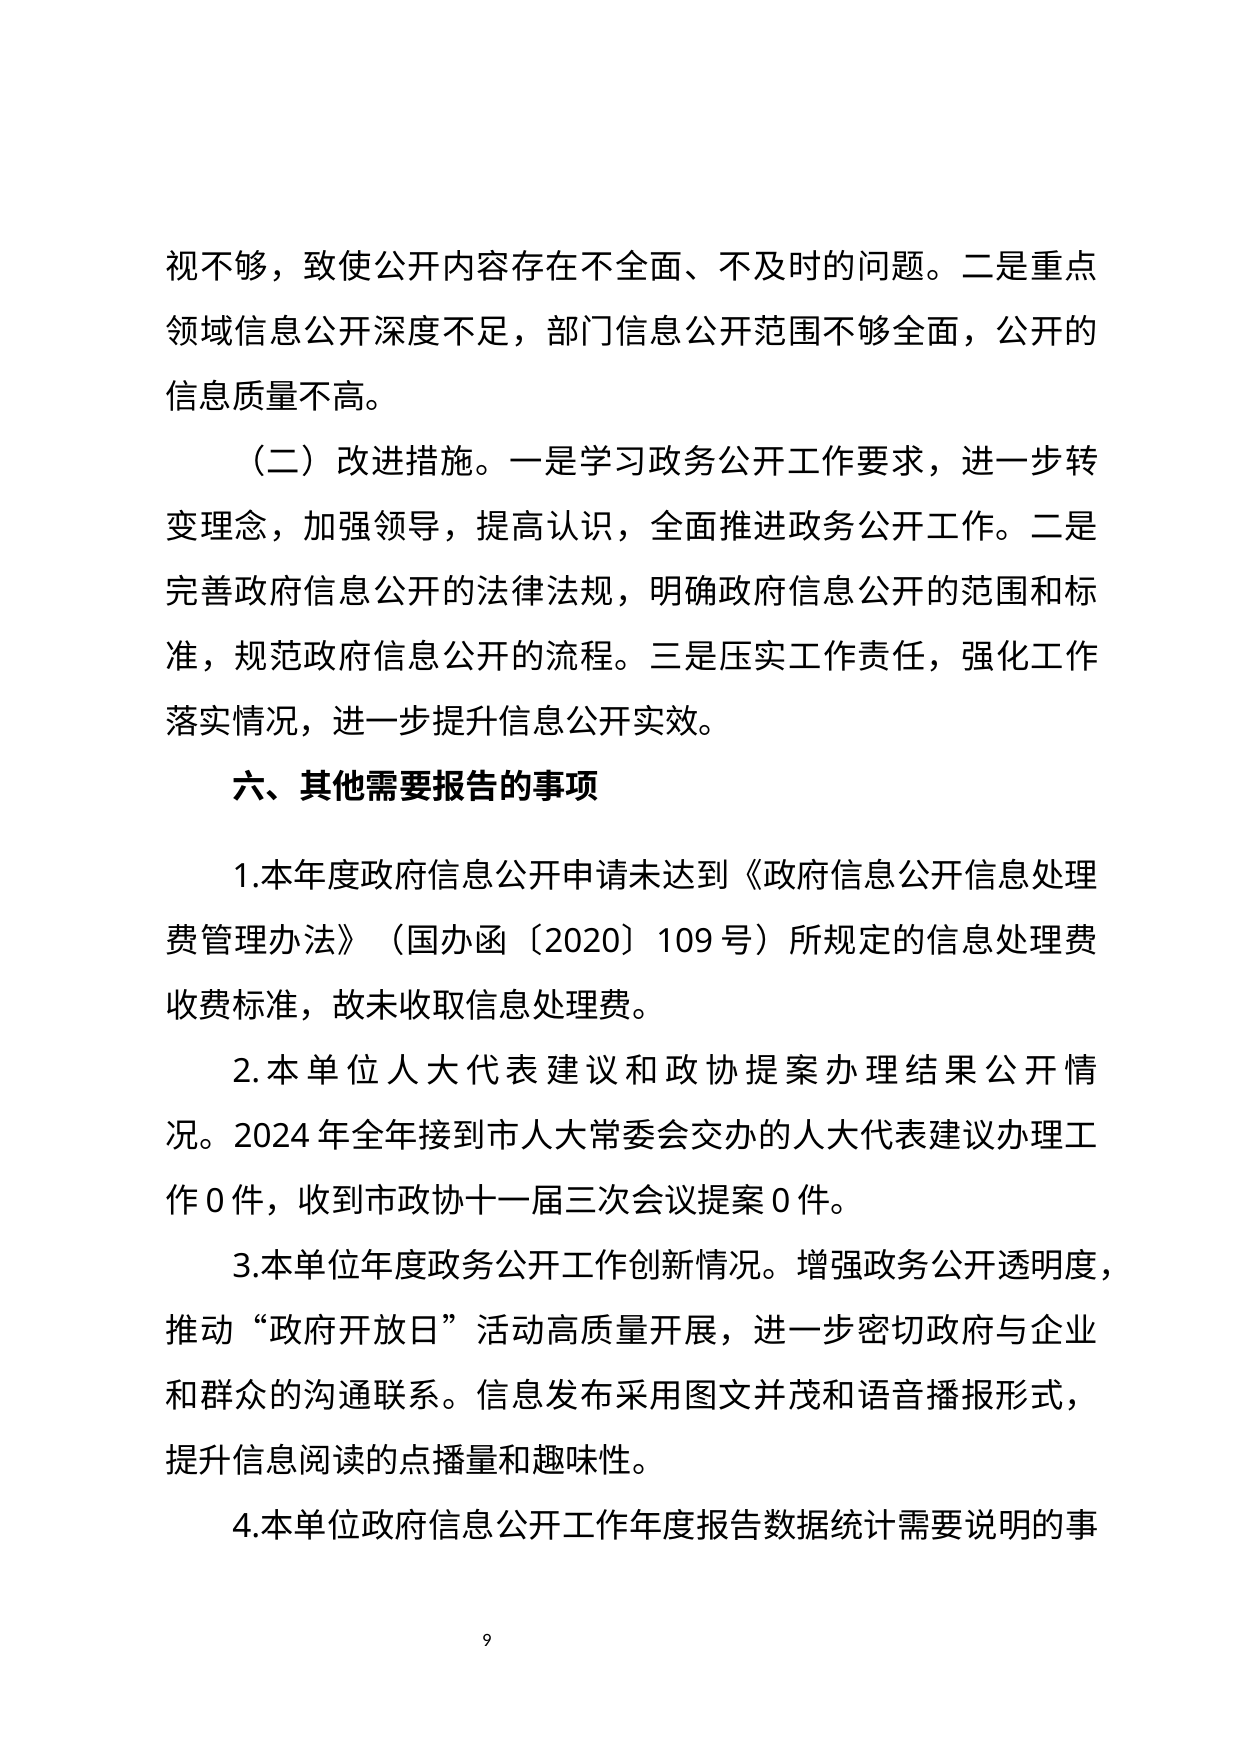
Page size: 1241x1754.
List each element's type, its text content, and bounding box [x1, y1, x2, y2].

text 2.本单位人大代表建议和政协提案办理结果公开情况。2024年全年接到市人大常委会交办的人大代表建议办理工作0件，收到市政协十一届三次会议提案0件。 [165, 1035, 1098, 1230]
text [165, 1490, 1098, 1555]
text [165, 231, 1098, 426]
text （二）改进措施。一是学习政务公开工作要求，进一步转变理念，加强领导，提高认识，全面推进政务公开工作。二是完善政府信息公开的法律法规，明确政府信息公开的范围和标准，规范政府信息公开的流程。三是压实工作责任，强化工作落实情况，进一步提升信息公开实效。 [165, 426, 1098, 751]
text 六、其他需要报告的事项 [165, 751, 1098, 816]
text 1.本年度政府信息公开申请未达到《政府信息公开信息处理费管理办法》（国办函〔2020〕109号）所规定的信息处理费收费标准，故未收取信息处理费。 [165, 840, 1098, 1035]
list 3.本单位年度政务公开工作创新情况。增强政务公开透明度，推动“政府开放日”活动高质量开展，进一步密切政府与企业和群众的沟通联系。信息发布采用图文并茂和语音播报形式，提升信息阅读的点播量和趣味性。 [165, 1230, 1098, 1490]
